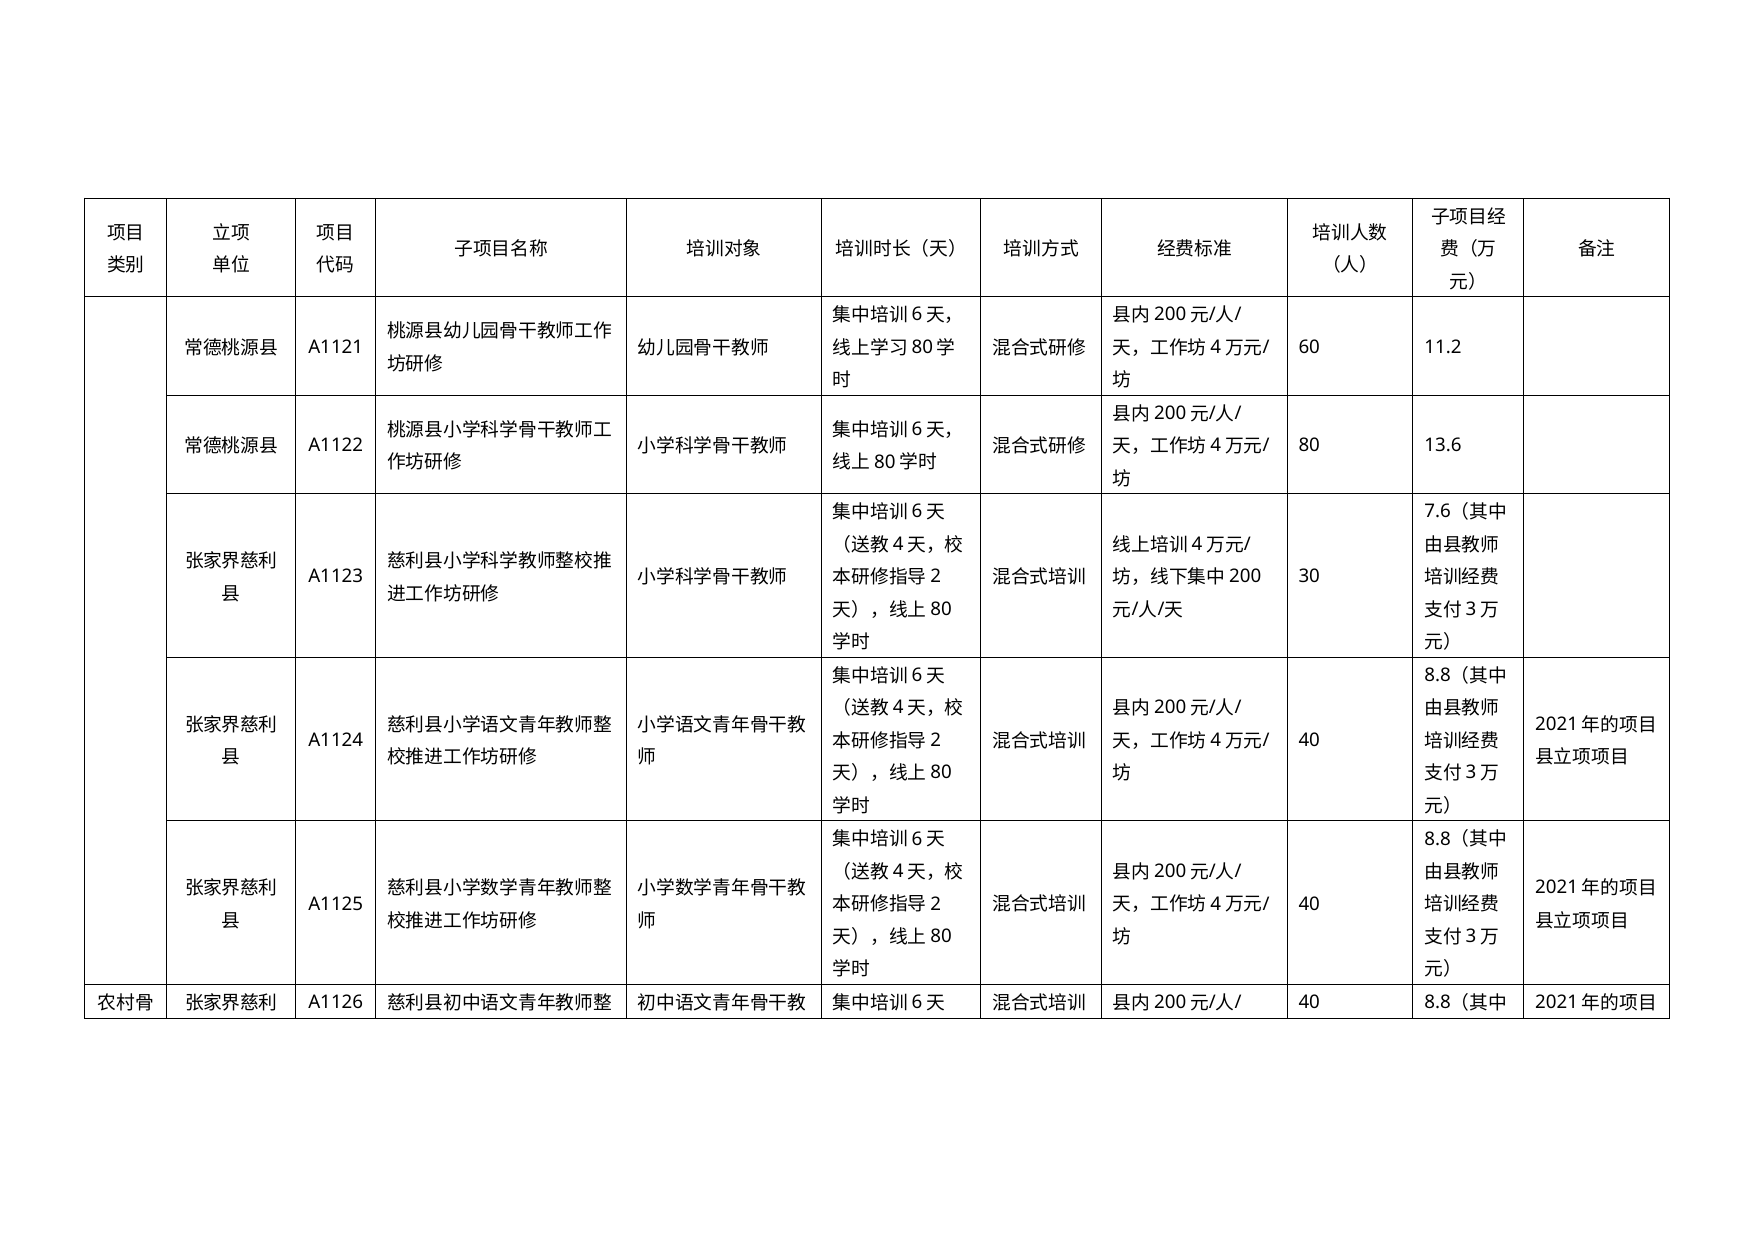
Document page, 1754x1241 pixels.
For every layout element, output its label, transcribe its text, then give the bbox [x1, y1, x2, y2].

table_cell 张家界慈利县 [167, 985, 295, 1017]
table_cell 2021年的项目县立项项目 [1524, 821, 1669, 984]
table_cell A1125 [296, 821, 375, 984]
table_cell 桃源县幼儿园骨干教师工作坊研修 [376, 297, 626, 395]
table_cell 慈利县初中语文青年教师整校推进工作坊研修 [376, 985, 626, 1017]
table_cell 张家界慈利县 [167, 494, 295, 657]
table_header 培训对象 [627, 199, 821, 296]
table_header 子项目名称 [376, 199, 626, 296]
table_cell 线上培训4万元/坊，线下集中200元/人/天 [1102, 494, 1287, 657]
table_cell 8.8（其中由县教师培训经费支付3万元） [1413, 821, 1523, 984]
table_cell 县内200元/人/天，工作坊4万元/坊 [1102, 821, 1287, 984]
table_header 子项目经费（万元） [1413, 199, 1523, 296]
table_cell 7.6（其中由县教师培训经费支付3万元） [1413, 494, 1523, 657]
table_cell 县内200元/人/天，工作坊4万元/坊 [1102, 985, 1287, 1017]
table_cell 县内200元/人/天，工作坊4万元/坊 [1102, 396, 1287, 493]
table_cell 8.8（其中由县教师培训经费支付3万元） [1413, 658, 1523, 820]
table_cell 2021年的项目县立项项目 [1524, 658, 1669, 820]
table_cell 初中语文青年骨干教师 [627, 985, 821, 1017]
table_cell 13.6 [1413, 396, 1523, 493]
table_cell 30 [1288, 494, 1412, 657]
table_cell 80 [1288, 396, 1412, 493]
table_cell 混合式研修 [981, 297, 1101, 395]
table_cell 集中培训6天（送教4天，校本研修指导2天），线上80学时 [822, 985, 980, 1017]
table_cell 混合式研修 [981, 396, 1101, 493]
table_cell 集中培训6天，线上学习80学时 [822, 297, 980, 395]
table_header 备注 [1524, 199, 1669, 296]
table_header 立项 单位 [167, 199, 295, 296]
table_cell 慈利县小学科学教师整校推进工作坊研修 [376, 494, 626, 657]
table_cell 小学科学骨干教师 [627, 494, 821, 657]
table_cell 混合式培训 [981, 658, 1101, 820]
table_cell 集中培训6天（送教4天，校本研修指导2天），线上80学时 [822, 494, 980, 657]
table_cell 集中培训6天，线上80学时 [822, 396, 980, 493]
table_cell 桃源县小学科学骨干教师工作坊研修 [376, 396, 626, 493]
table_cell 小学数学青年骨干教师 [627, 821, 821, 984]
table_header 经费标准 [1102, 199, 1287, 296]
table_cell [1524, 297, 1669, 395]
table_cell 小学语文青年骨干教师 [627, 658, 821, 820]
table_cell A1121 [296, 297, 375, 395]
table_cell 常德桃源县 [167, 396, 295, 493]
table_cell 40 [1288, 821, 1412, 984]
table_cell 2021年的项目县立项项目 [1524, 985, 1669, 1017]
table_cell 40 [1288, 658, 1412, 820]
table_cell 农村骨干教师分层分类培训 [85, 985, 166, 1017]
table_cell 张家界慈利县 [167, 821, 295, 984]
table_cell [1524, 396, 1669, 493]
table_cell 集中培训6天（送教4天，校本研修指导2天），线上80学时 [822, 821, 980, 984]
table_cell 混合式培训 [981, 985, 1101, 1017]
table_cell 11.2 [1413, 297, 1523, 395]
table_cell 慈利县小学语文青年教师整校推进工作坊研修 [376, 658, 626, 820]
table_cell 县内200元/人/天，工作坊4万元/坊 [1102, 658, 1287, 820]
table_cell 8.8（其中由县教师培训经费支付3万元） [1413, 985, 1523, 1017]
table_cell 混合式培训 [981, 494, 1101, 657]
table_cell 40 [1288, 985, 1412, 1017]
table_cell A1122 [296, 396, 375, 493]
table_header 培训方式 [981, 199, 1101, 296]
table_header 项目 代码 [296, 199, 375, 296]
table_header 培训时长（天） [822, 199, 980, 296]
table_cell 县内200元/人/天，工作坊4万元/坊 [1102, 297, 1287, 395]
table_cell 混合式培训 [981, 821, 1101, 984]
table_cell 60 [1288, 297, 1412, 395]
table_cell A1124 [296, 658, 375, 820]
table_header 培训人数（人） [1288, 199, 1412, 296]
table_cell 张家界慈利县 [167, 658, 295, 820]
table_cell [1524, 494, 1669, 657]
table_cell 集中培训6天（送教4天，校本研修指导2天），线上80学时 [822, 658, 980, 820]
table_cell 慈利县小学数学青年教师整校推进工作坊研修 [376, 821, 626, 984]
table_cell 常德桃源县 [167, 297, 295, 395]
table_cell 小学科学骨干教师 [627, 396, 821, 493]
table_cell A1126 [296, 985, 375, 1017]
table_header 项目 类别 [85, 199, 166, 296]
table_cell 幼儿园骨干教师 [627, 297, 821, 395]
table_cell A1123 [296, 494, 375, 657]
